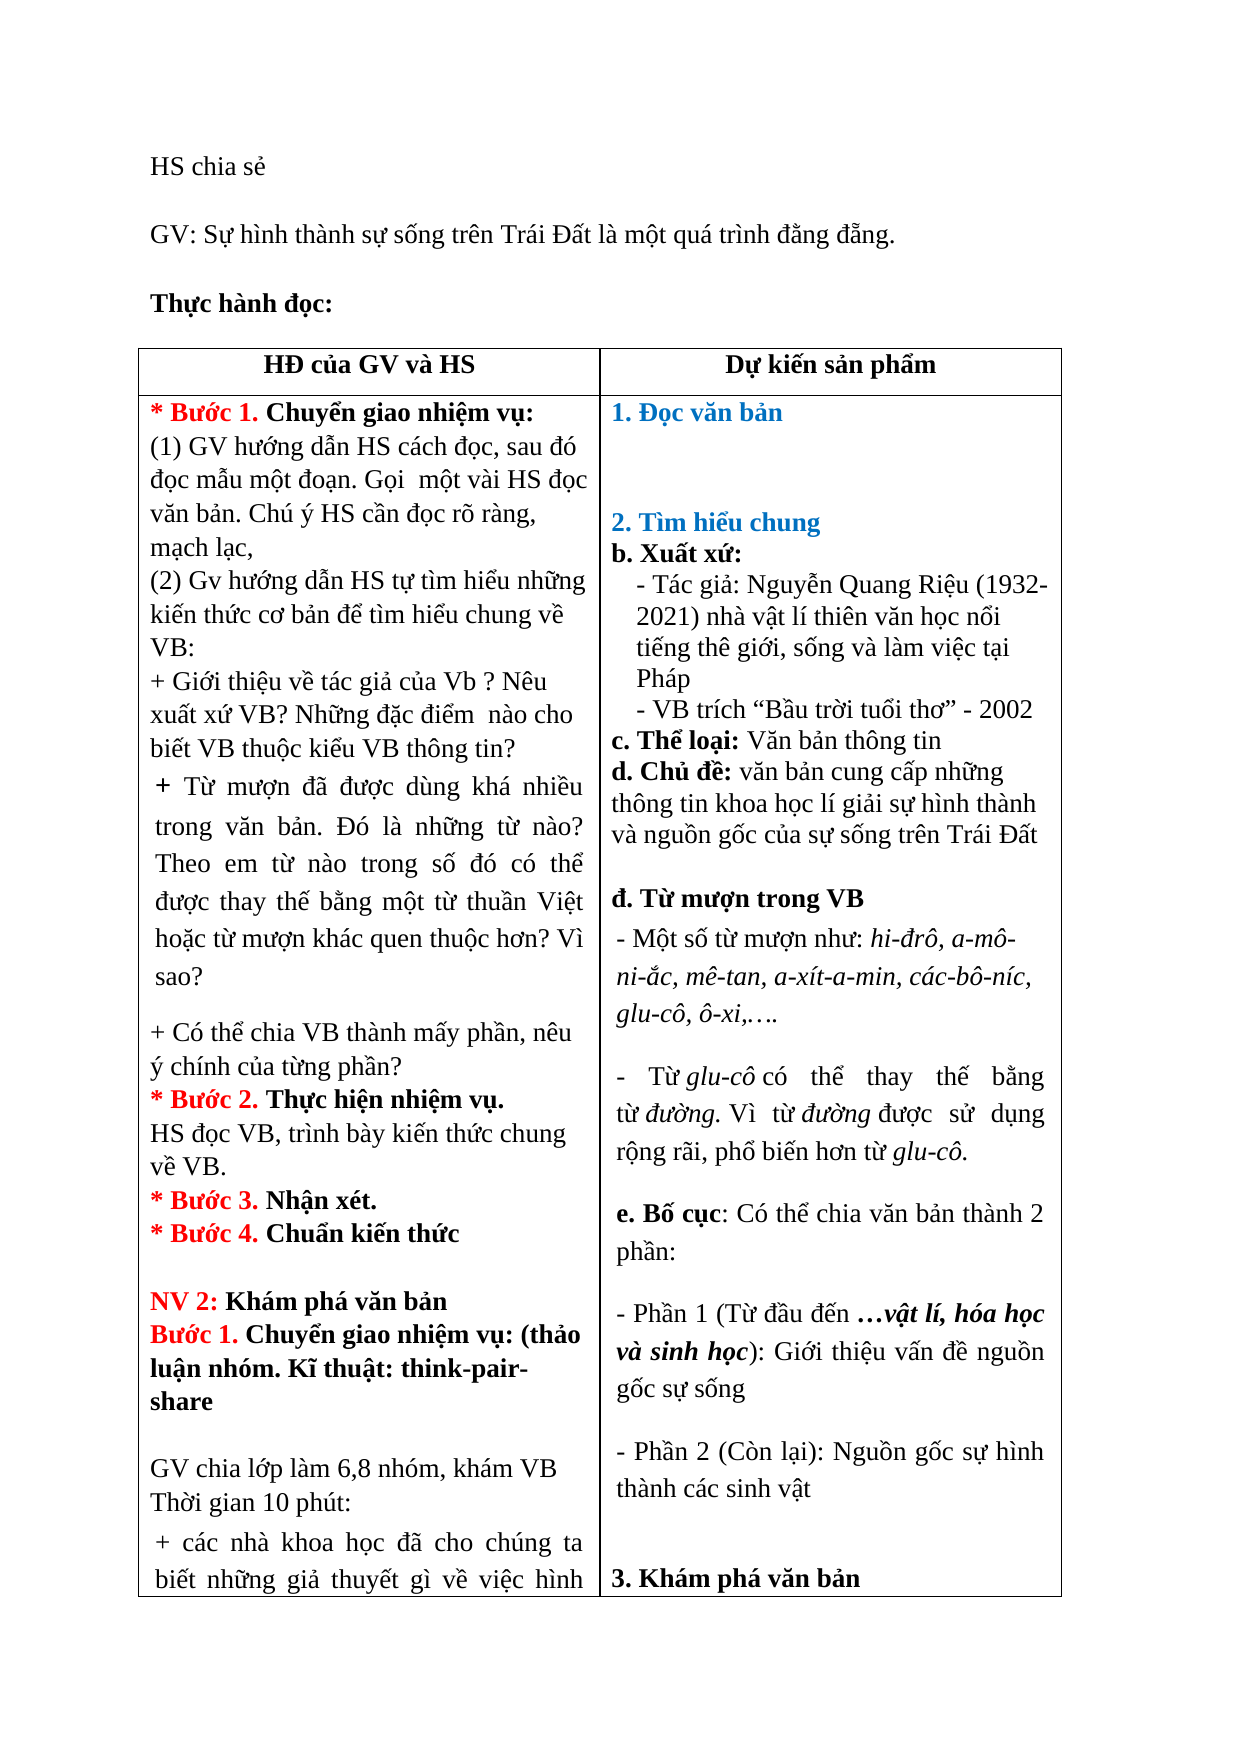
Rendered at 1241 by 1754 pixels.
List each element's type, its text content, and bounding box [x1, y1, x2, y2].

table_header Dự kiến sản phẩm [601, 349, 1061, 395]
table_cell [601, 396, 1061, 1596]
text HS chia sẻ [150, 150, 1090, 181]
table_header HĐ của GV và HS [139, 349, 599, 395]
text GV: Sự hình thành sự sống trên Trái Đất là một quá trình đằng đẵng. [150, 219, 1090, 250]
text Thực hành đọc: [150, 287, 1090, 318]
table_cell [139, 396, 599, 1596]
